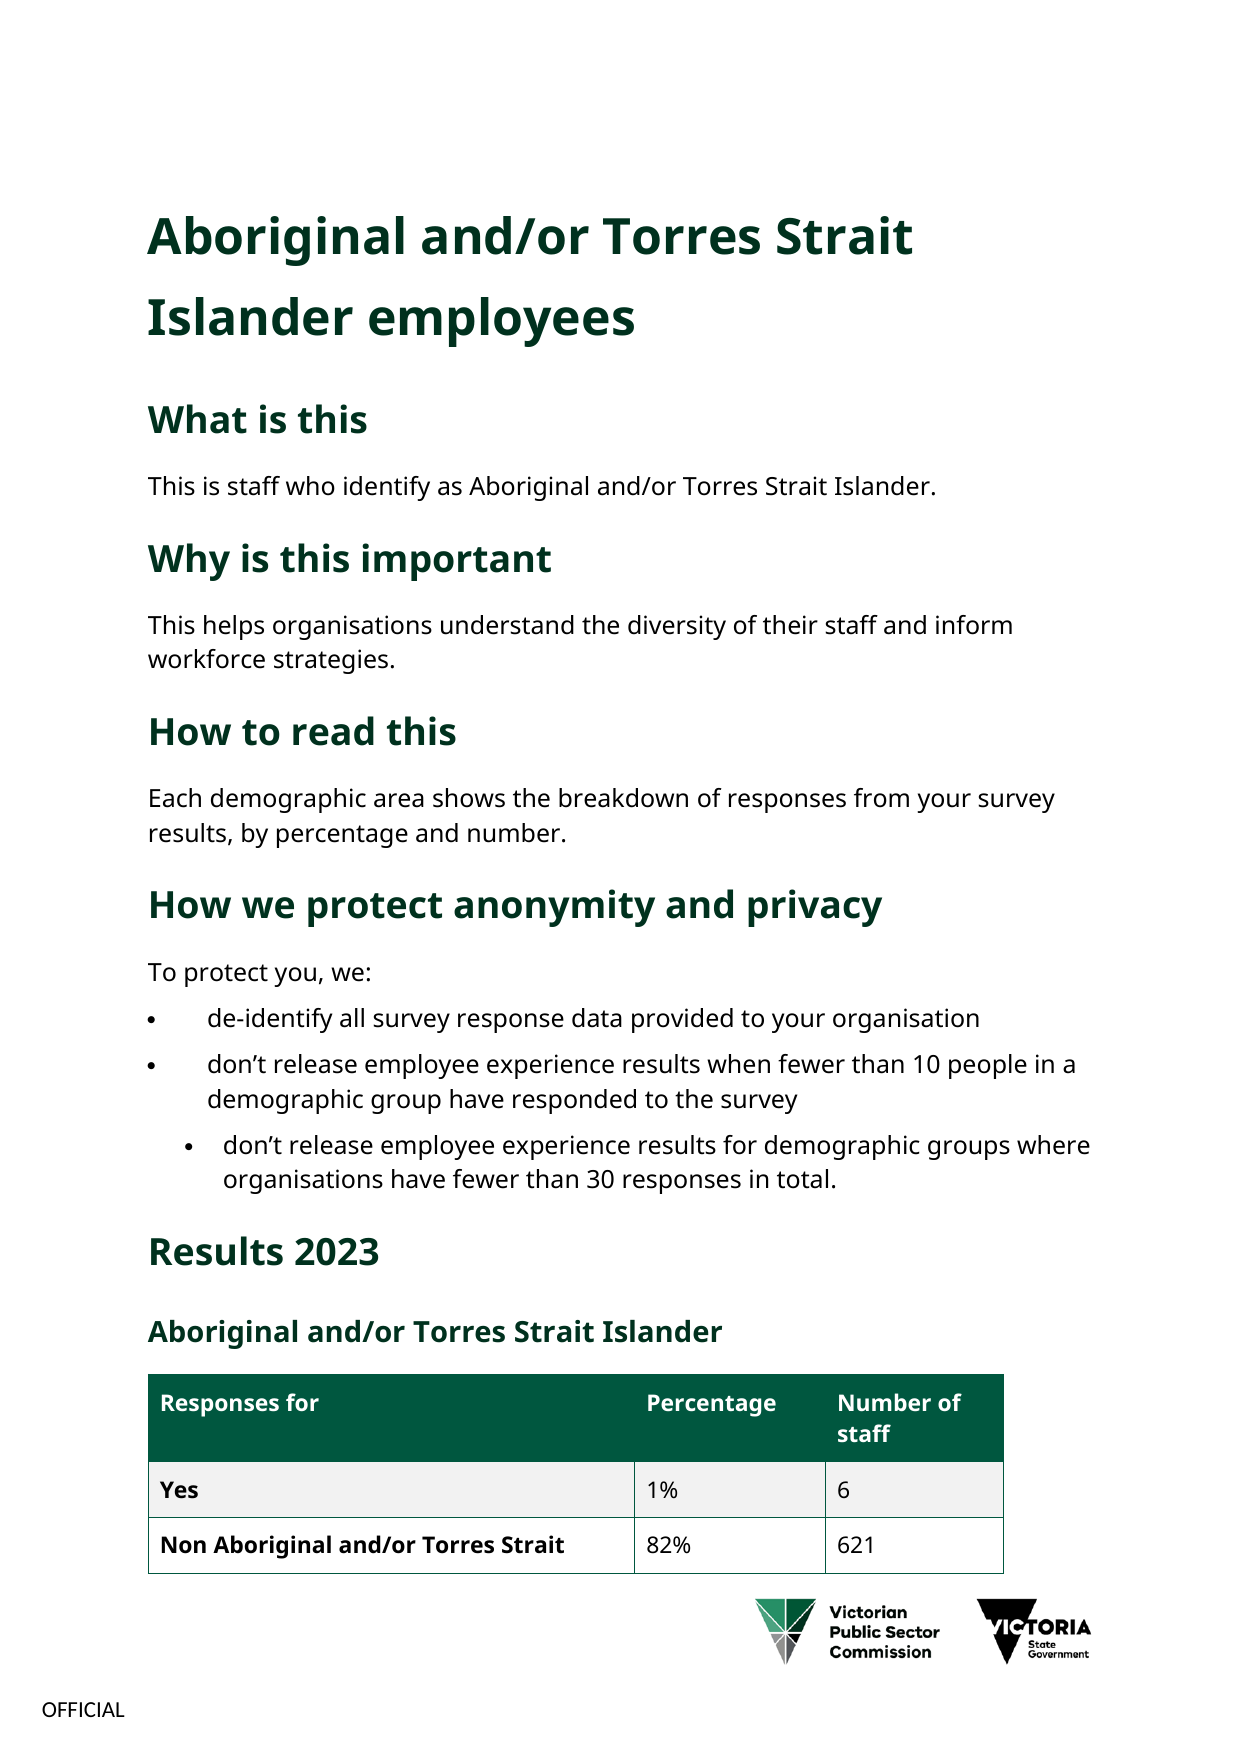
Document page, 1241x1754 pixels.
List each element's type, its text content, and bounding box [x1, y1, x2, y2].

picture [754, 1598, 1093, 1666]
text This helps organisations understand the diversity of their staff and inform workforce strategies. [148, 608, 1092, 676]
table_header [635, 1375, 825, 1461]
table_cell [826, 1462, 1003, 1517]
subtitle What is this [148, 393, 1092, 444]
list don’t release employee experience results for demographic groups where organisations have fewer than 30 responses in total. [185, 1128, 1092, 1196]
text Each demographic area shows the breakdown of responses from your survey results, by percentage and number. [148, 781, 1092, 849]
text To protect you, we: [148, 954, 1092, 988]
list don’t release employee experience results when fewer than 10 people in a demographic group have responded to the survey [148, 1047, 1092, 1115]
text This is staff who identify as Aboriginal and/or Torres Strait Islander. [148, 469, 1092, 503]
subtitle Aboriginal and/or Torres Strait Islander employees [148, 201, 1092, 350]
subtitle Aboriginal and/or Torres Strait Islander [148, 1311, 1092, 1351]
subtitle Why is this important [148, 532, 1092, 583]
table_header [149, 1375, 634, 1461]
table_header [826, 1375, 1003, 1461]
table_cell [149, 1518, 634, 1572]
subtitle Results 2023 [148, 1225, 1092, 1276]
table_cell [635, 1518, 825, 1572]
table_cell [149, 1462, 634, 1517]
list de-identify all survey response data provided to your organisation [148, 1001, 1092, 1035]
subtitle How we protect anonymity and privacy [148, 878, 1092, 929]
subtitle How to read this [148, 705, 1092, 756]
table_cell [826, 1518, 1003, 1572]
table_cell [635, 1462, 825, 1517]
